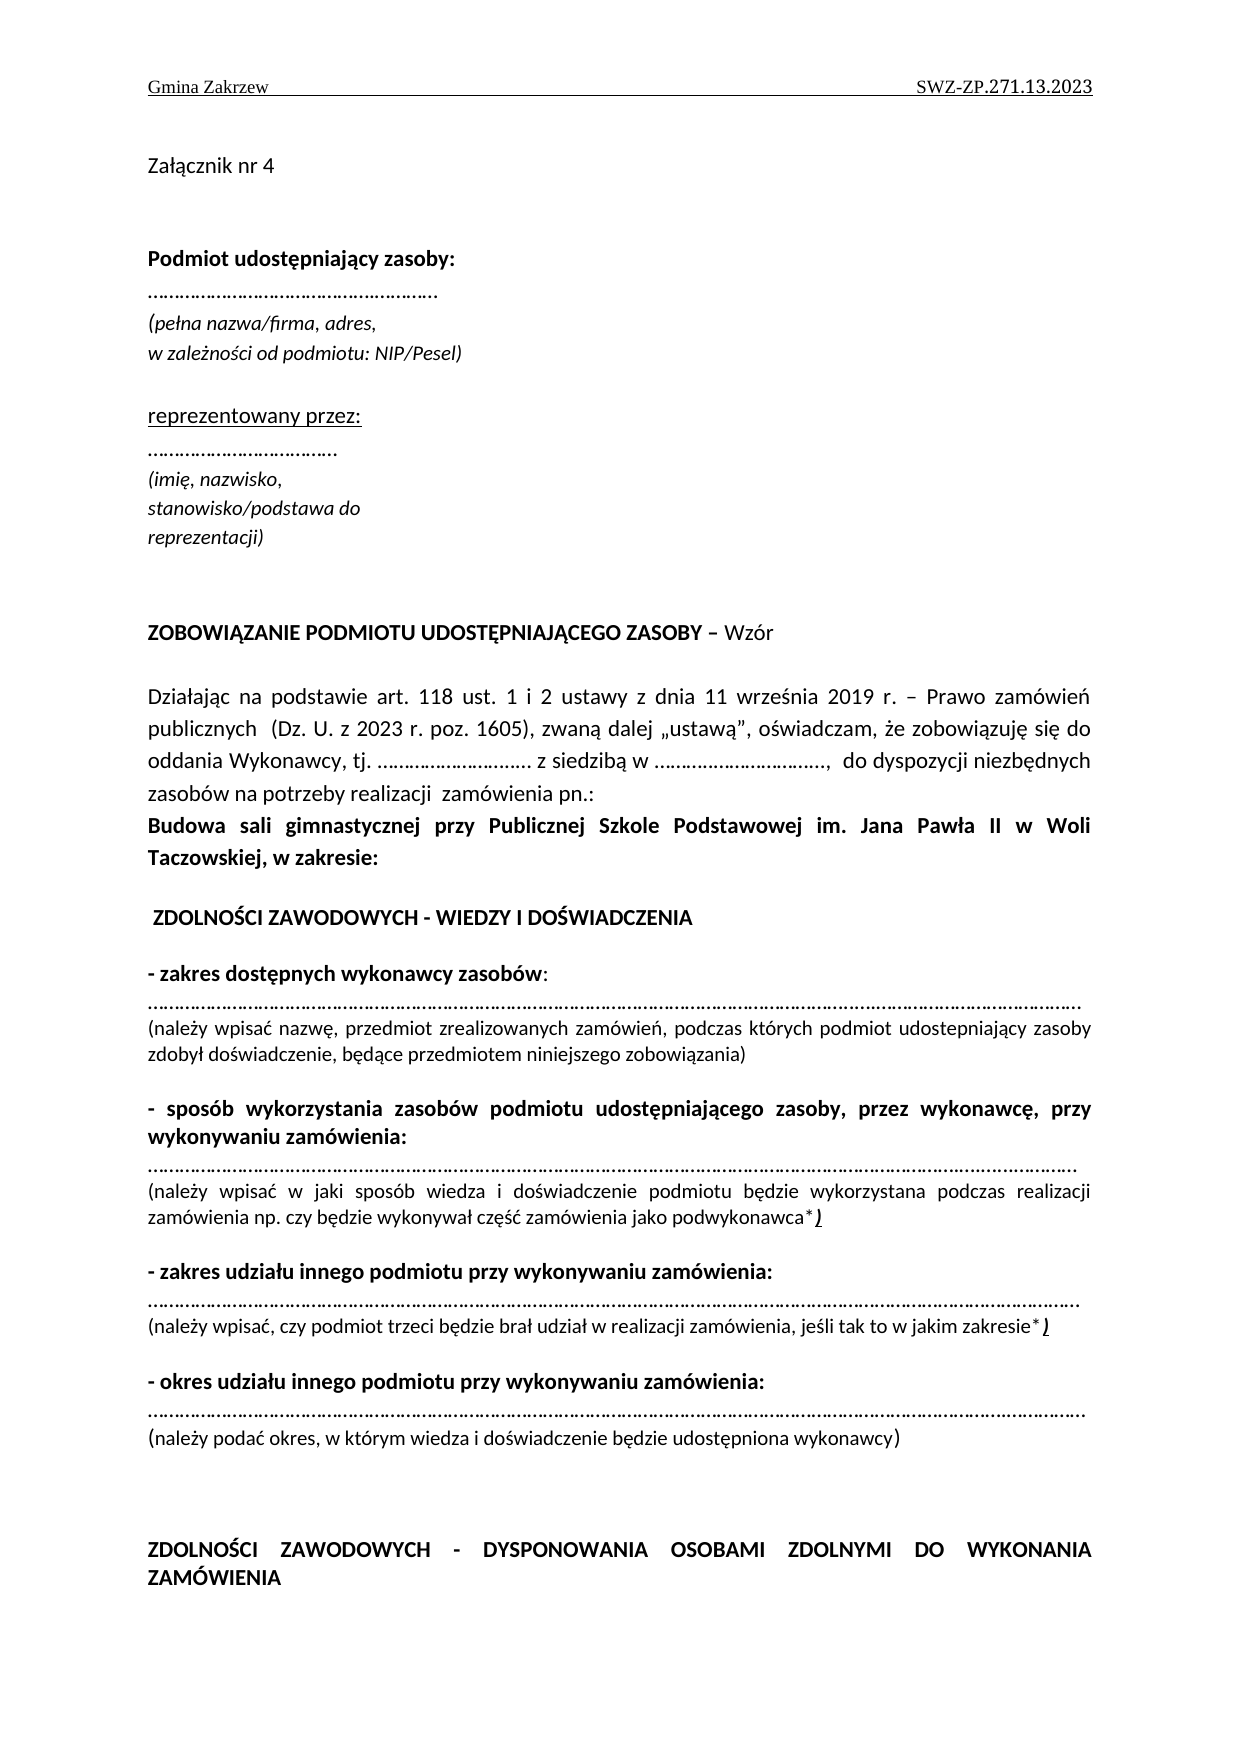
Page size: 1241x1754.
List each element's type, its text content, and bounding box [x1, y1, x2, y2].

text - okres udziału innego podmiotu przy wykonywaniu zamówienia: [148, 1367, 1093, 1395]
text ……………………………… [148, 434, 472, 462]
text ZOBOWIĄZANIE PODMIOTU UDOSTĘPNIAJĄCEGO ZASOBY – Wzór [148, 618, 1085, 646]
text - zakres dostępnych wykonawcy zasobów: [148, 959, 1093, 987]
text Podmiot udostępniający zasoby: [148, 244, 1093, 272]
text (należy podać okres, w którym wiedza i doświadczenie będzie udostępniona wykonawcy) [148, 1423, 1093, 1451]
text ZDOLNOŚCI ZAWODOWYCH - DYSPONOWANIA OSOBAMI ZDOLNYMI DO WYKONANIA ZAMÓWIENIA [148, 1535, 1093, 1591]
text ……………………………………………………………………………………………………………………..….………………………………… [148, 987, 1093, 1016]
text Budowa sali gimnastycznej przy Publicznej Szkole Podstawowej im. Jana Pawła II w Woli Taczowskiej, w zakresie: [148, 811, 1093, 871]
text …………………………………………………………………………………………………………………………………………………………… [148, 1285, 1093, 1313]
text ZDOLNOŚCI ZAWODOWYCH - WIEDZY I DOŚWIADCZENIA [148, 903, 1093, 931]
text ……………………………………………………………………………………………………………………………………………….…………… [148, 1395, 1093, 1423]
text (należy wpisać w jaki sposób wiedza i doświadczenie podmiotu będzie wykorzystana podczas realizacji zamówienia np. czy będzie wykonywał część zamówienia jako podwykonawca*) [148, 1178, 1093, 1229]
text - zakres udziału innego podmiotu przy wykonywaniu zamówienia: [148, 1257, 1093, 1285]
text - sposób wykorzystania zasobów podmiotu udostępniającego zasoby, przez wykonawcę, przy wykonywaniu zamówienia: [148, 1094, 1093, 1150]
text w zależności od podmiotu: NIP/Pesel) [148, 340, 472, 366]
text Działając na podstawie art. 118 ust. 1 i 2 ustawy z dnia 11 września 2019 r. – Prawo zamówień publicznych (Dz. U. z 2023 r. poz. 1605), zwaną dalej „ustawą”, oświadczam, że zobowiązuję się do oddania Wykonawcy, tj. ……………………..… z siedzibą w ………..………………..., do dyspozycji niezbędnych zasobów na potrzeby realizacji zamówienia pn.: [148, 682, 1093, 807]
text reprezentowany przez: [148, 402, 1093, 430]
text ……………………………………………………………………………………………………………………………………….….…...………… [148, 1150, 1093, 1178]
text (należy wpisać nazwę, przedmiot zrealizowanych zamówień, podczas których podmiot udostepniający zasoby zdobył doświadczenie, będące przedmiotem niniejszego zobowiązania) [148, 1016, 1093, 1066]
text Załącznik nr 4 [148, 151, 1085, 179]
text (pełna nazwa/firma, adres, [148, 308, 472, 336]
text (należy wpisać, czy podmiot trzeci będzie brał udział w realizacji zamówienia, jeśli tak to w jakim zakresie*) [148, 1313, 1093, 1339]
text (imię, nazwisko, stanowisko/podstawa do reprezentacji) [148, 466, 472, 550]
text …………………………………….………… [148, 276, 472, 304]
